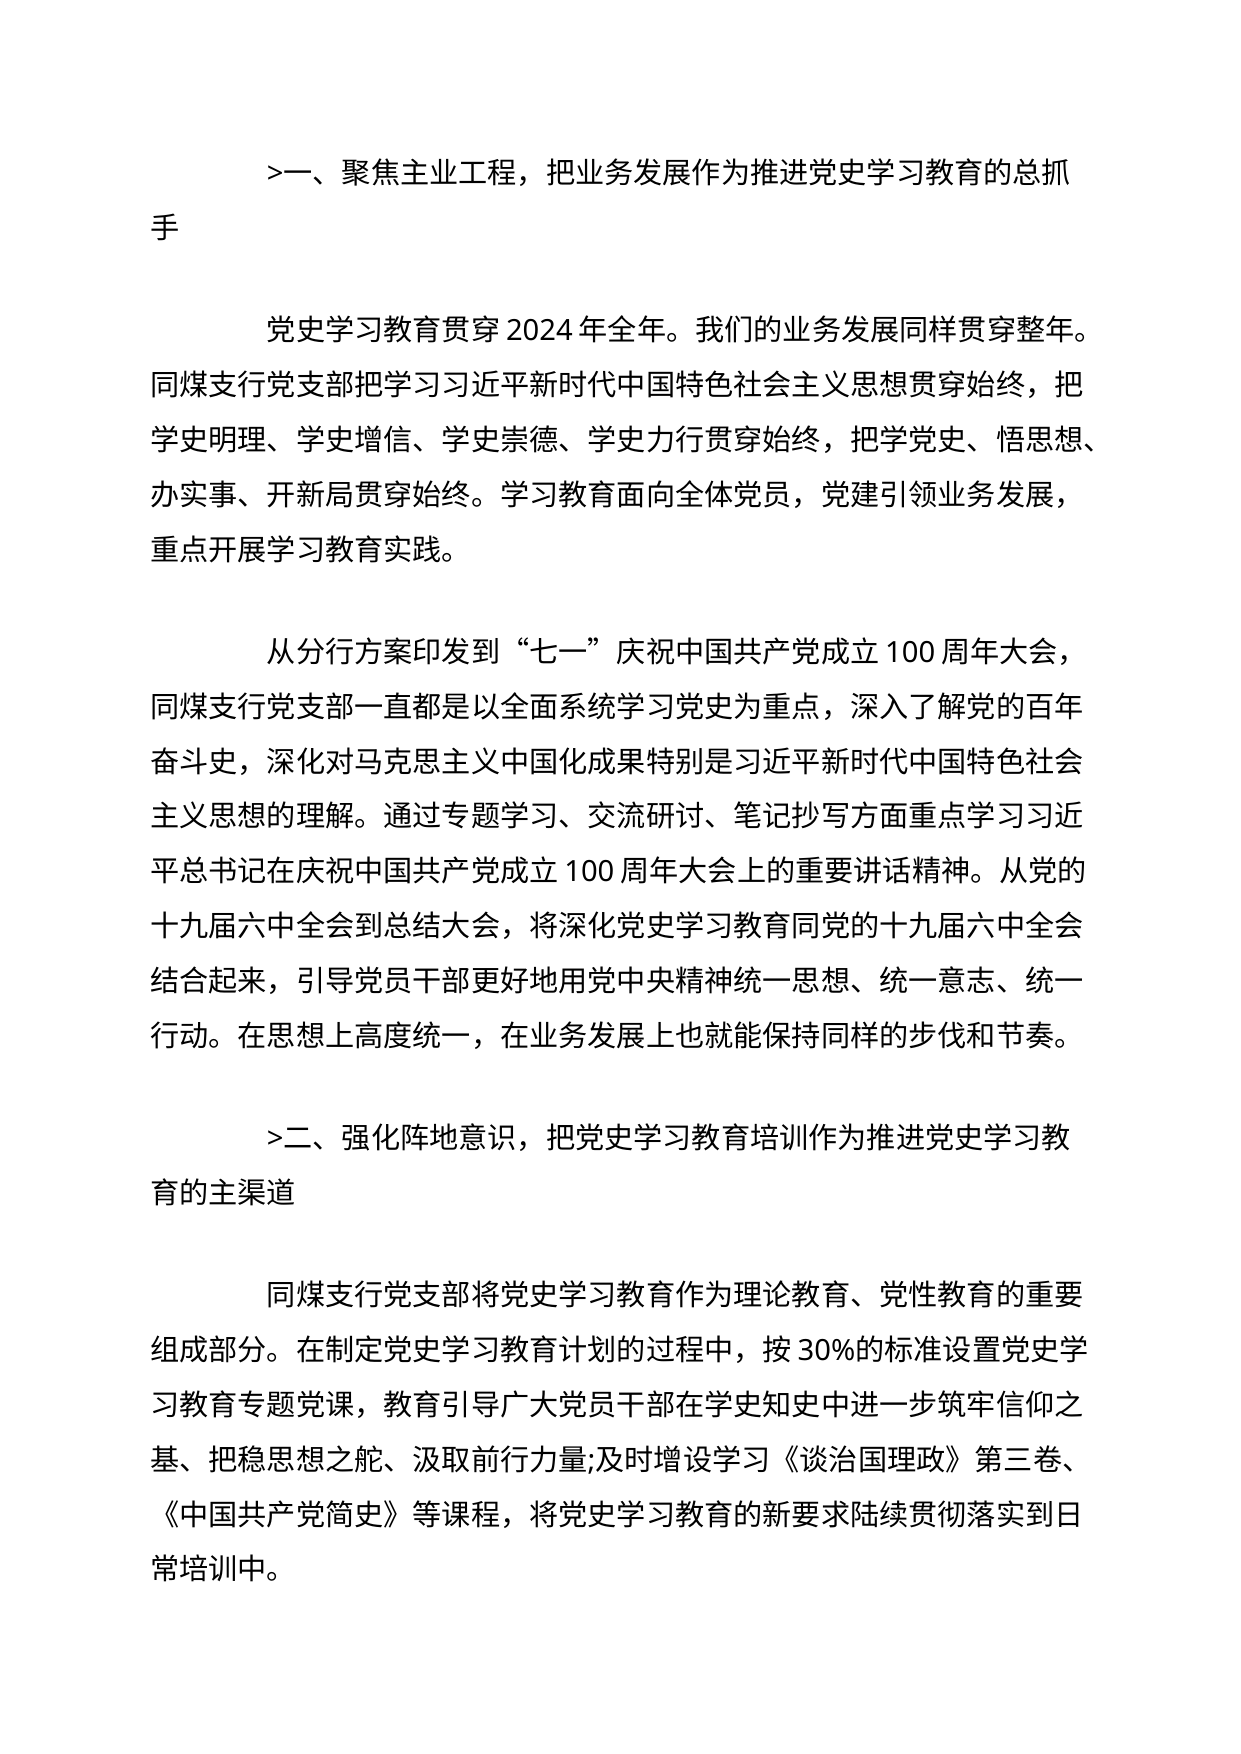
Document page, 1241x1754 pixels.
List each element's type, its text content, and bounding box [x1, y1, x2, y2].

text 同煤支行党支部将党史学习教育作为理论教育、党性教育的重要组成部分。在制定党史学习教育计划的过程中，按30%的标准设置党史学习教育专题党课，教育引导广大党员干部在学史知史中进一步筑牢信仰之基、把稳思想之舵、汲取前行力量;及时增设学习《谈治国理政》第三卷、《中国共产党简史》等课程，将党史学习教育的新要求陆续贯彻落实到日常培训中。 [150, 1271, 1090, 1588]
text 党史学习教育贯穿2024年全年。我们的业务发展同样贯穿整年。同煤支行党支部把学习习近平新时代中国特色社会主义思想贯穿始终，把学史明理、学史增信、学史崇德、学史力行贯穿始终，把学党史、悟思想、办实事、开新局贯穿始终。学习教育面向全体党员，党建引领业务发展，重点开展学习教育实践。 [150, 307, 1090, 569]
text >二、强化阵地意识，把党史学习教育培训作为推进党史学习教育的主渠道 [150, 1114, 1090, 1212]
text 从分行方案印发到“七一”庆祝中国共产党成立100周年大会，同煤支行党支部一直都是以全面系统学习党史为重点，深入了解党的百年奋斗史，深化对马克思主义中国化成果特别是习近平新时代中国特色社会主义思想的理解。通过专题学习、交流研讨、笔记抄写方面重点学习习近平总书记在庆祝中国共产党成立100周年大会上的重要讲话精神。从党的十九届六中全会到总结大会，将深化党史学习教育同党的十九届六中全会结合起来，引导党员干部更好地用党中央精神统一思想、统一意志、统一行动。在思想上高度统一，在业务发展上也就能保持同样的步伐和节奏。 [150, 628, 1090, 1055]
text >一、聚焦主业工程，把业务发展作为推进党史学习教育的总抓手 [150, 150, 1090, 247]
